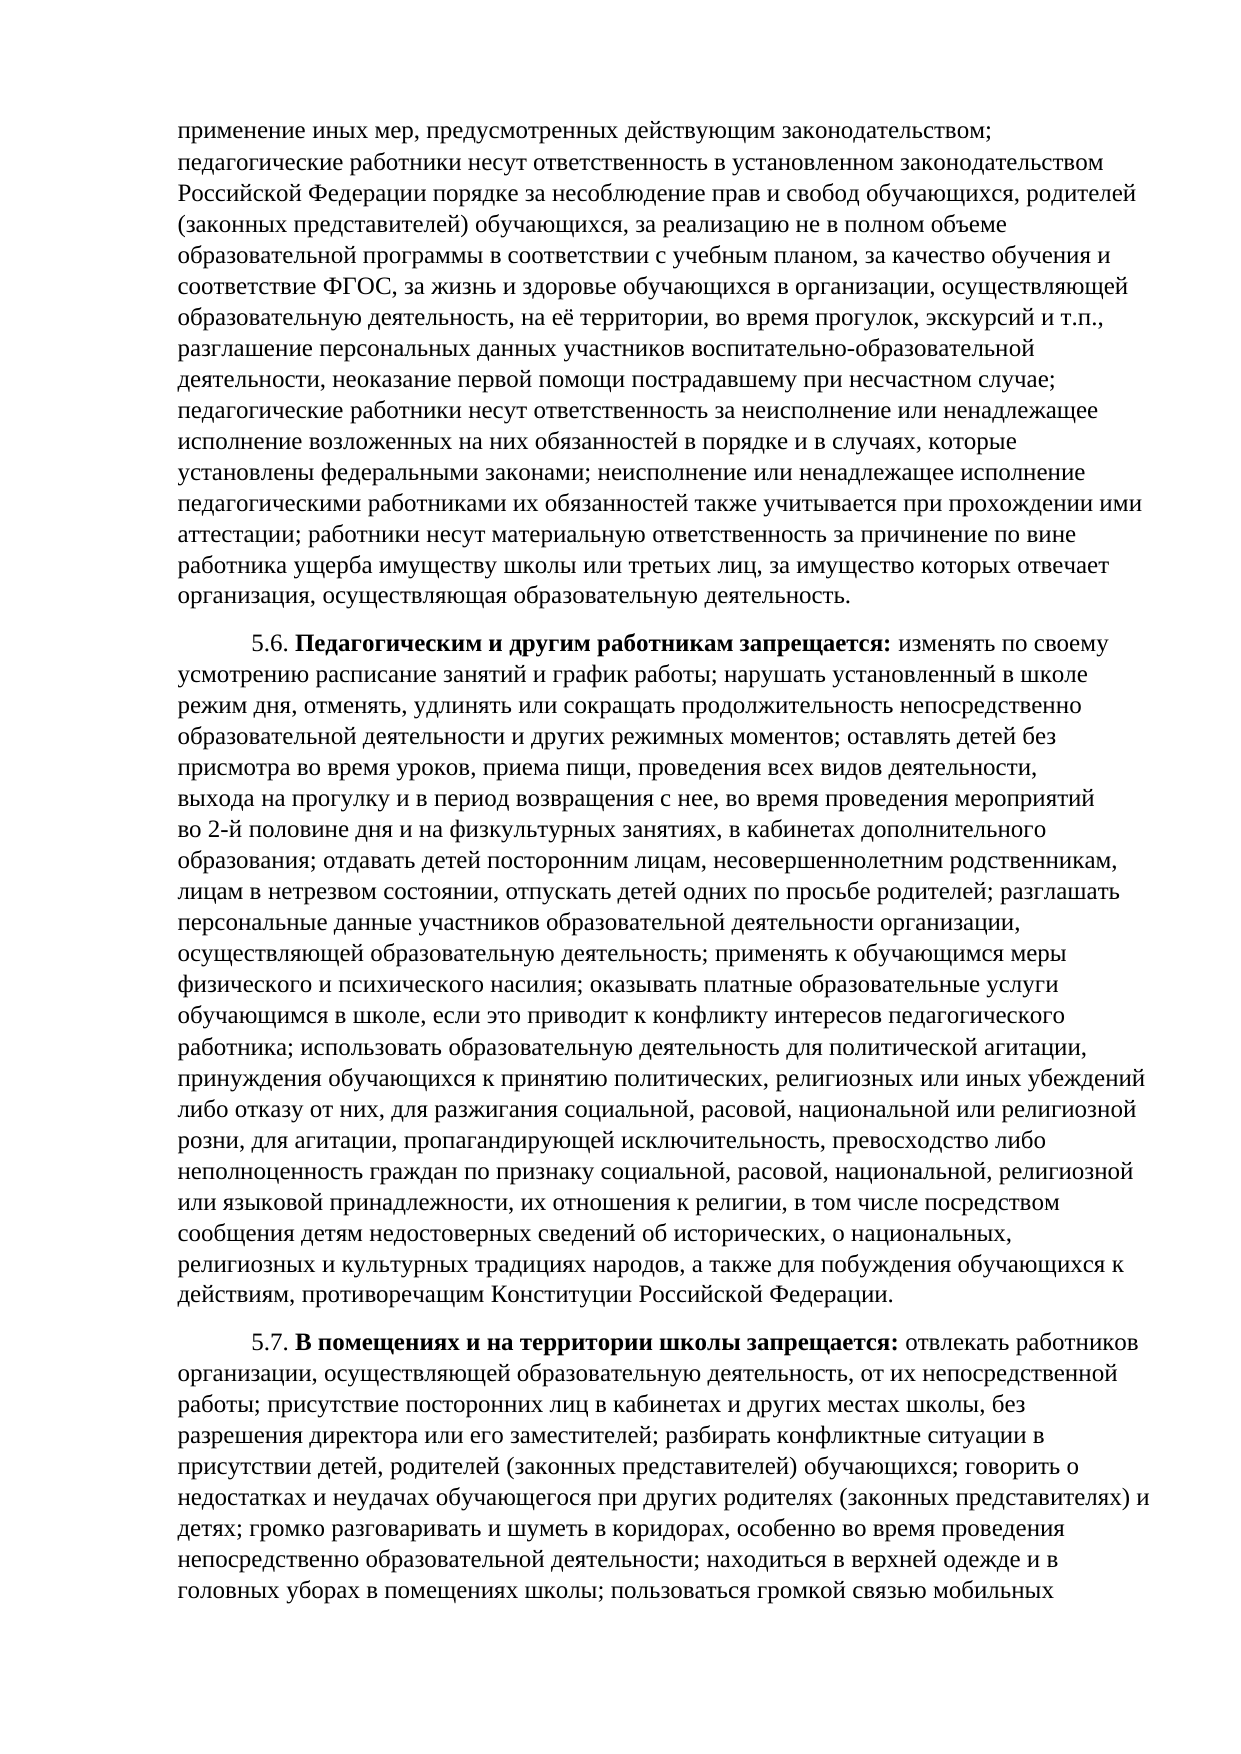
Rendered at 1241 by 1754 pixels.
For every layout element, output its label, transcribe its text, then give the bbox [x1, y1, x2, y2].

list Педагогическим и другим работникам запрещается: изменять по своему усмотрению расписание занятий и график работы; нарушать установленный в школе режим дня, отменять, удлинять или сокращать продолжительность непосредственно образовательной деятельности и других режимных моментов; оставлять детей без присмотра во время уроков, приема пищи, проведения всех видов деятельности, выхода на прогулку и в период возвращения с нее, во время проведения мероприятий во 2-й половине дня и на физкультурных занятиях, в кабинетах дополнительного образования; отдавать детей посторонним лицам, несовершеннолетним родственникам, лицам в нетрезвом состоянии, отпускать детей одних по просьбе родителей; разглашать персональные данные участников образовательной деятельности организации, осуществляющей образовательную деятельность; применять к обучающимся меры [177, 628, 1121, 967]
text деятельности, неоказание первой помощи пострадавшему при несчастном случае; педагогические работники несут ответственность за неисполнение или ненадлежащее исполнение возложенных на них обязанностей в порядке и в случаях, которые установлены федеральными законами; неисполнение или ненадлежащее исполнение [177, 364, 1132, 486]
text педагогическими работниками их обязанностей также учитывается при прохождении ими аттестации; работники несут материальную ответственность за причинение по вине [177, 488, 1144, 548]
text педагогические работники несут ответственность в установленном законодательством Российской Федерации порядке за несоблюдение прав и свобод обучающихся, родителей (законных представителей) обучающихся, за реализацию не в полном объеме образовательной программы в соответствии с учебным планом, за качество обучения и соответствие ФГОС, за жизнь и здоровье обучающихся в организации, осуществляющей образовательную деятельность, на её территории, во время прогулок, экскурсий и т.п., разглашение персональных данных участников воспитательно-образовательной [177, 147, 1138, 362]
text недостатках и неудачах обучающегося при других родителях (законных представителях) и детях; громко разговаривать и шуметь в коридорах, особенно во время проведения непосредственно образовательной деятельности; находиться в верхней одежде и в головных уборах в помещениях школы; пользоваться громкой связью мобильных [177, 1482, 1152, 1604]
text действиям, противоречащим Конституции Российской Федерации. [177, 1280, 1163, 1308]
text физического и психического насилия; оказывать платные образовательные услуги обучающимся в школе, если это приводит к конфликту интересов педагогического работника; использовать образовательную деятельность для политической агитации, [177, 969, 1163, 1060]
text принуждения обучающихся к принятию политических, религиозных или иных убеждений либо отказу от них, для разжигания социальной, расовой, национальной или религиозной розни, для агитации, пропагандирующей исключительность, превосходство либо неполноценность граждан по признаку социальной, расовой, национальной, религиозной или языковой принадлежности, их отношения к религии, в том числе посредством сообщения детям недостоверных сведений об исторических, о национальных, религиозных и культурных традициях народов, а также для побуждения обучающихся к [177, 1063, 1146, 1278]
list В помещениях и на территории школы запрещается: отвлекать работников организации, осуществляющей образовательную деятельность, от их непосредственной работы; присутствие посторонних лиц в кабинетах и других местах школы, без разрешения директора или его заместителей; разбирать конфликтные ситуации в присутствии детей, родителей (законных представителей) обучающихся; говорить о [177, 1327, 1139, 1480]
text работника ущерба имуществу школы или третьих лиц, за имущество которых отвечает организация, осуществляющая образовательную деятельность. [177, 550, 1163, 609]
text применение иных мер, предусмотренных действующим законодательством; [177, 115, 1163, 144]
